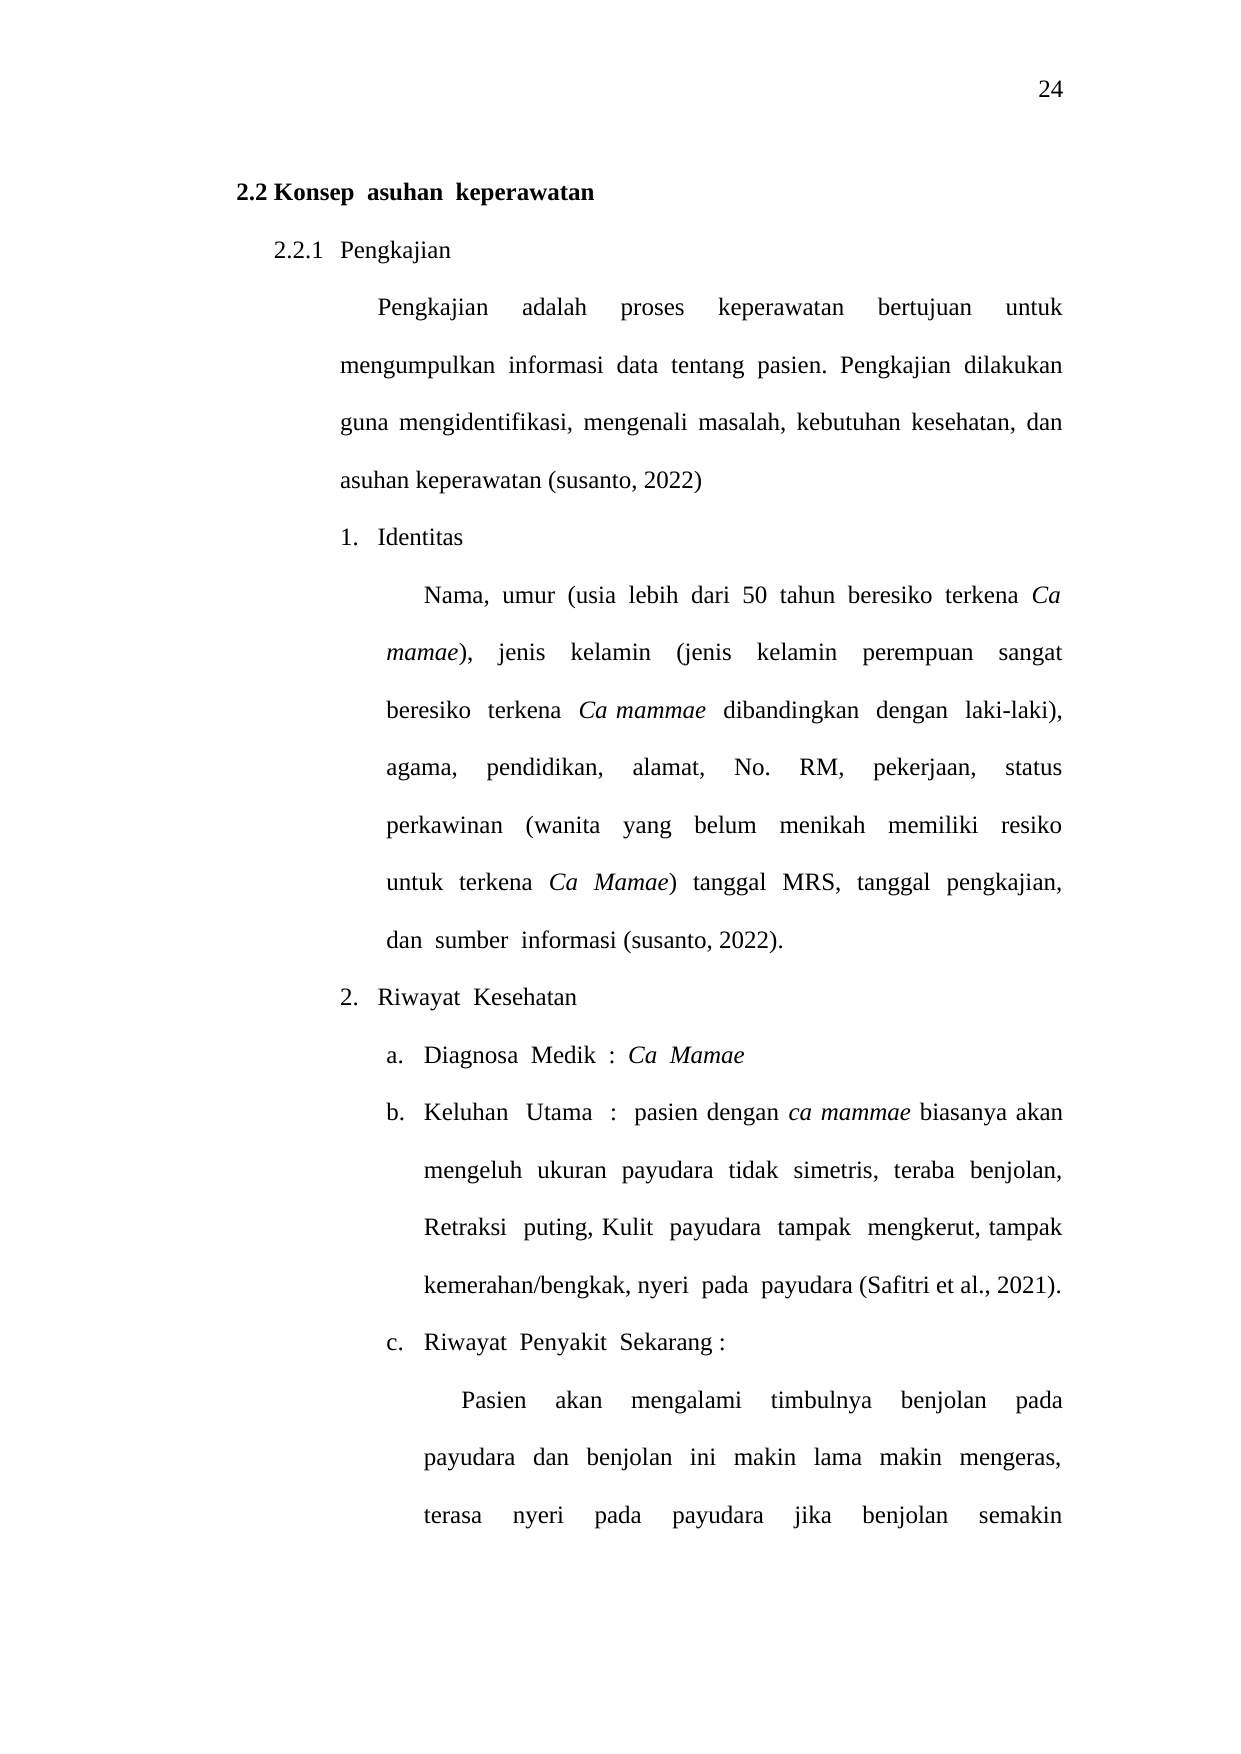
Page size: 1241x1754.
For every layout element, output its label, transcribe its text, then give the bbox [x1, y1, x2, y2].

list Pengkajian adalah proses keperawatan bertujuan untuk mengumpulkan informasi data tentang pasien. Pengkajian dilakukan guna mengidentifikasi, mengenali masalah, kebutuhan kesehatan, dan asuhan keperawatan (susanto, 2022) [340, 292, 1063, 493]
list Riwayat Kesehatan [340, 982, 1063, 1011]
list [424, 1385, 1063, 1528]
list Keluhan Utama : pasien dengan ca mammae biasanya akan mengeluh ukuran payudara tidak simetris, teraba benjolan, Retraksi puting, Kulit payudara tampak mengkerut, tampak kemerahan/bengkak, nyeri pada payudara (Safitri et al., 2021). [386, 1097, 1063, 1298]
list Konsep asuhan keperawatan [236, 177, 1063, 206]
list Nama, umur (usia lebih dari 50 tahun beresiko terkena Ca mamae), jenis kelamin (jenis kelamin perempuan sangat beresiko terkena Ca mammae dibandingkan dengan laki-laki), agama, pendidikan, alamat, No. RM, pekerjaan, status perkawinan (wanita yang belum menikah memiliki resiko untuk terkena Ca Mamae) tanggal MRS, tanggal pengkajian, dan sumber informasi (susanto, 2022). [386, 580, 1063, 953]
list Pengkajian [274, 235, 1063, 263]
list Identitas [340, 522, 1063, 551]
list Riwayat Penyakit Sekarang : [386, 1327, 1063, 1356]
list Diagnosa Medik : Ca Mamae [386, 1040, 1063, 1068]
